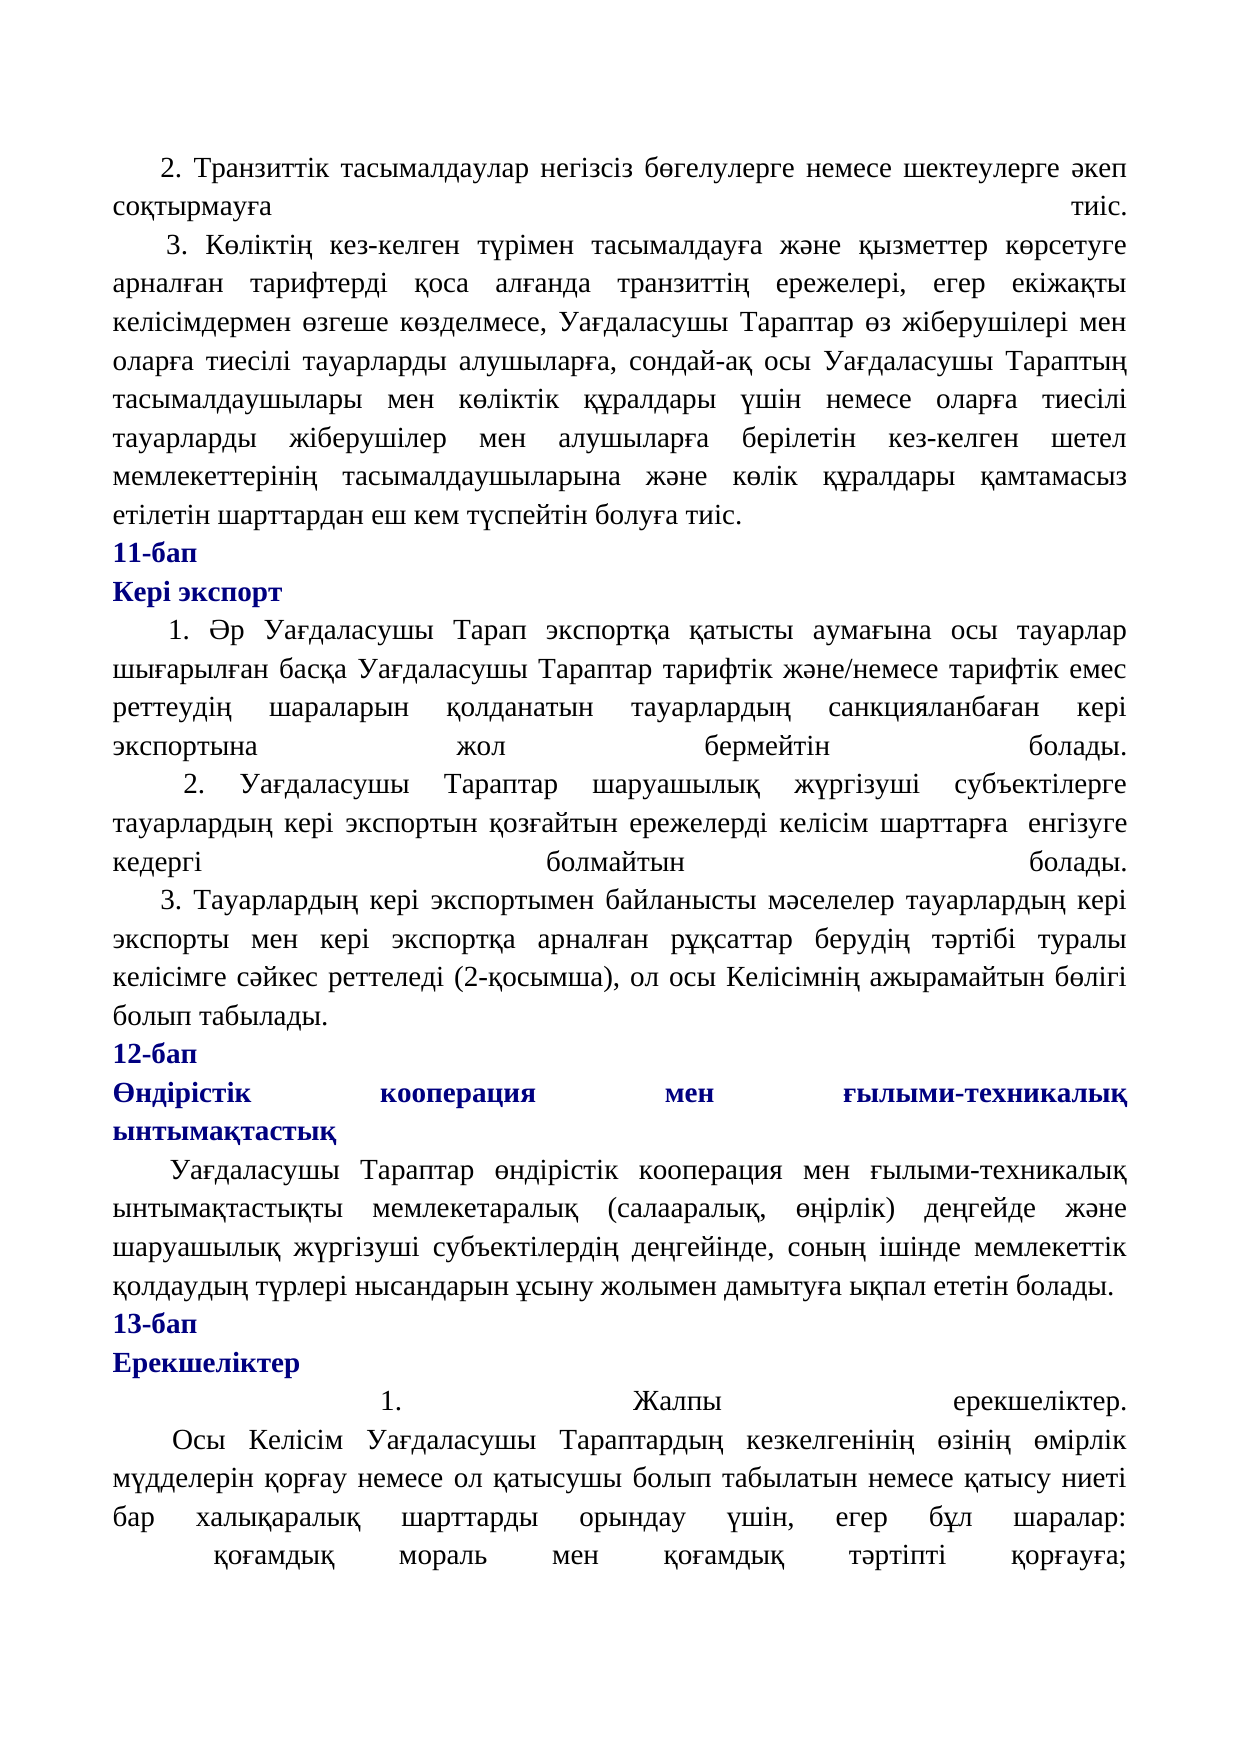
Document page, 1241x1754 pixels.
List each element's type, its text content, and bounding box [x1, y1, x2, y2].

text 13-бап Ерекшелiктер [112, 1306, 1128, 1378]
text Уағдаласушы Тараптар өндiрiстiк кооперация мен ғылыми-техникалық ынтымақтастықты мемлекетаралық (салааралық, өңiрлiк) деңгейде және шаруашылық жүргiзушi субъектiлердiң деңгейiнде, соның iшiнде мемлекеттiк қолдаудың түрлерi нысандарын ұсыну жолымен дамытуға ықпал ететiн болады. [112, 1152, 1128, 1301]
text 11-бап Керi экспорт [112, 535, 1128, 607]
text 1. Әр Уағдаласушы Тарап экспортқа қатысты аумағына осы тауарлар шығарылған басқа Уағдаласушы Тараптар тарифтiк және/немесе тарифтік емес реттеудiң шараларын қолданатын тауарлардың санкцияланбаған керi экспортына жол бермейтiн болады. 2. Уағдаласушы Тараптар шаруашылық жүргiзушi субъектiлерге тауарлардың керi экспортын қозғайтын ережелердi келiсiм шарттарға енгiзуге кедергi болмайтын болады. 3. Тауарлардың керi экспортымен байланысты мәселелер тауарлардың керi экспорты мен керi экспортқа арналған рұқсаттар берудiң тәртiбi туралы келiсiмге сәйкес реттеледi (2-қосымша), ол осы Келiсiмнiң ажырамайтын бөлiгi болып табылады. [112, 612, 1128, 1031]
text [112, 1383, 1128, 1571]
text 12-бап Өндiрiстiк кооперация мен ғылыми-техникалық ынтымақтастық [112, 1036, 1128, 1147]
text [112, 150, 1128, 530]
